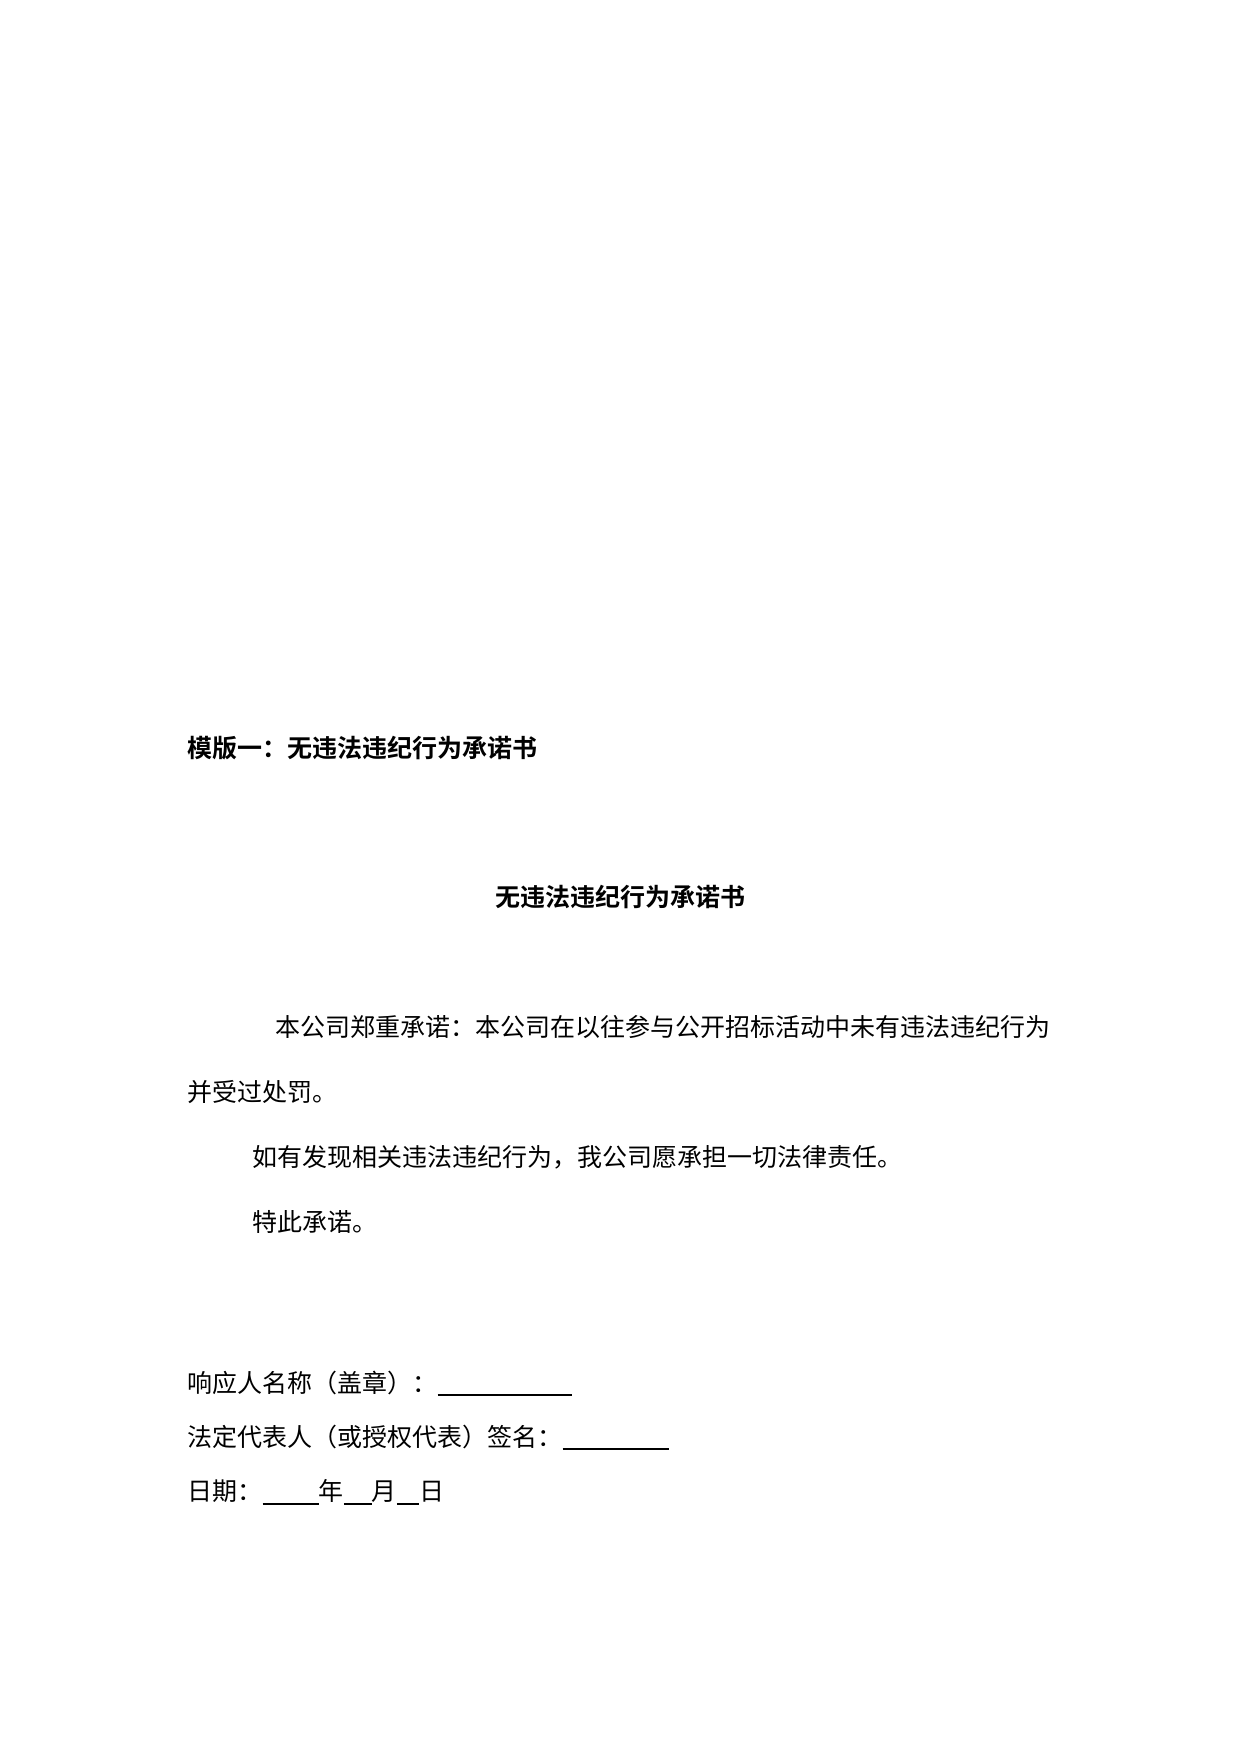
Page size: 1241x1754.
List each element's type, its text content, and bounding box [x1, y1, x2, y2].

text 如有发现相关违法违纪行为，我公司愿承担一切法律责任。 [187, 1123, 1053, 1188]
text 响应人名称（盖章）： [187, 1363, 1053, 1399]
text 日期： 年 月 日 [187, 1472, 1053, 1508]
text 无违法违纪行为承诺书 [187, 863, 1053, 928]
text 模版一：无违法违纪行为承诺书 [187, 714, 1053, 779]
text 法定代表人（或授权代表）签名： [187, 1417, 1053, 1454]
text 特此承诺。 [187, 1188, 1053, 1253]
text 本公司郑重承诺：本公司在以往参与公开招标活动中未有违法违纪行为并受过处罚。 [187, 993, 1053, 1123]
